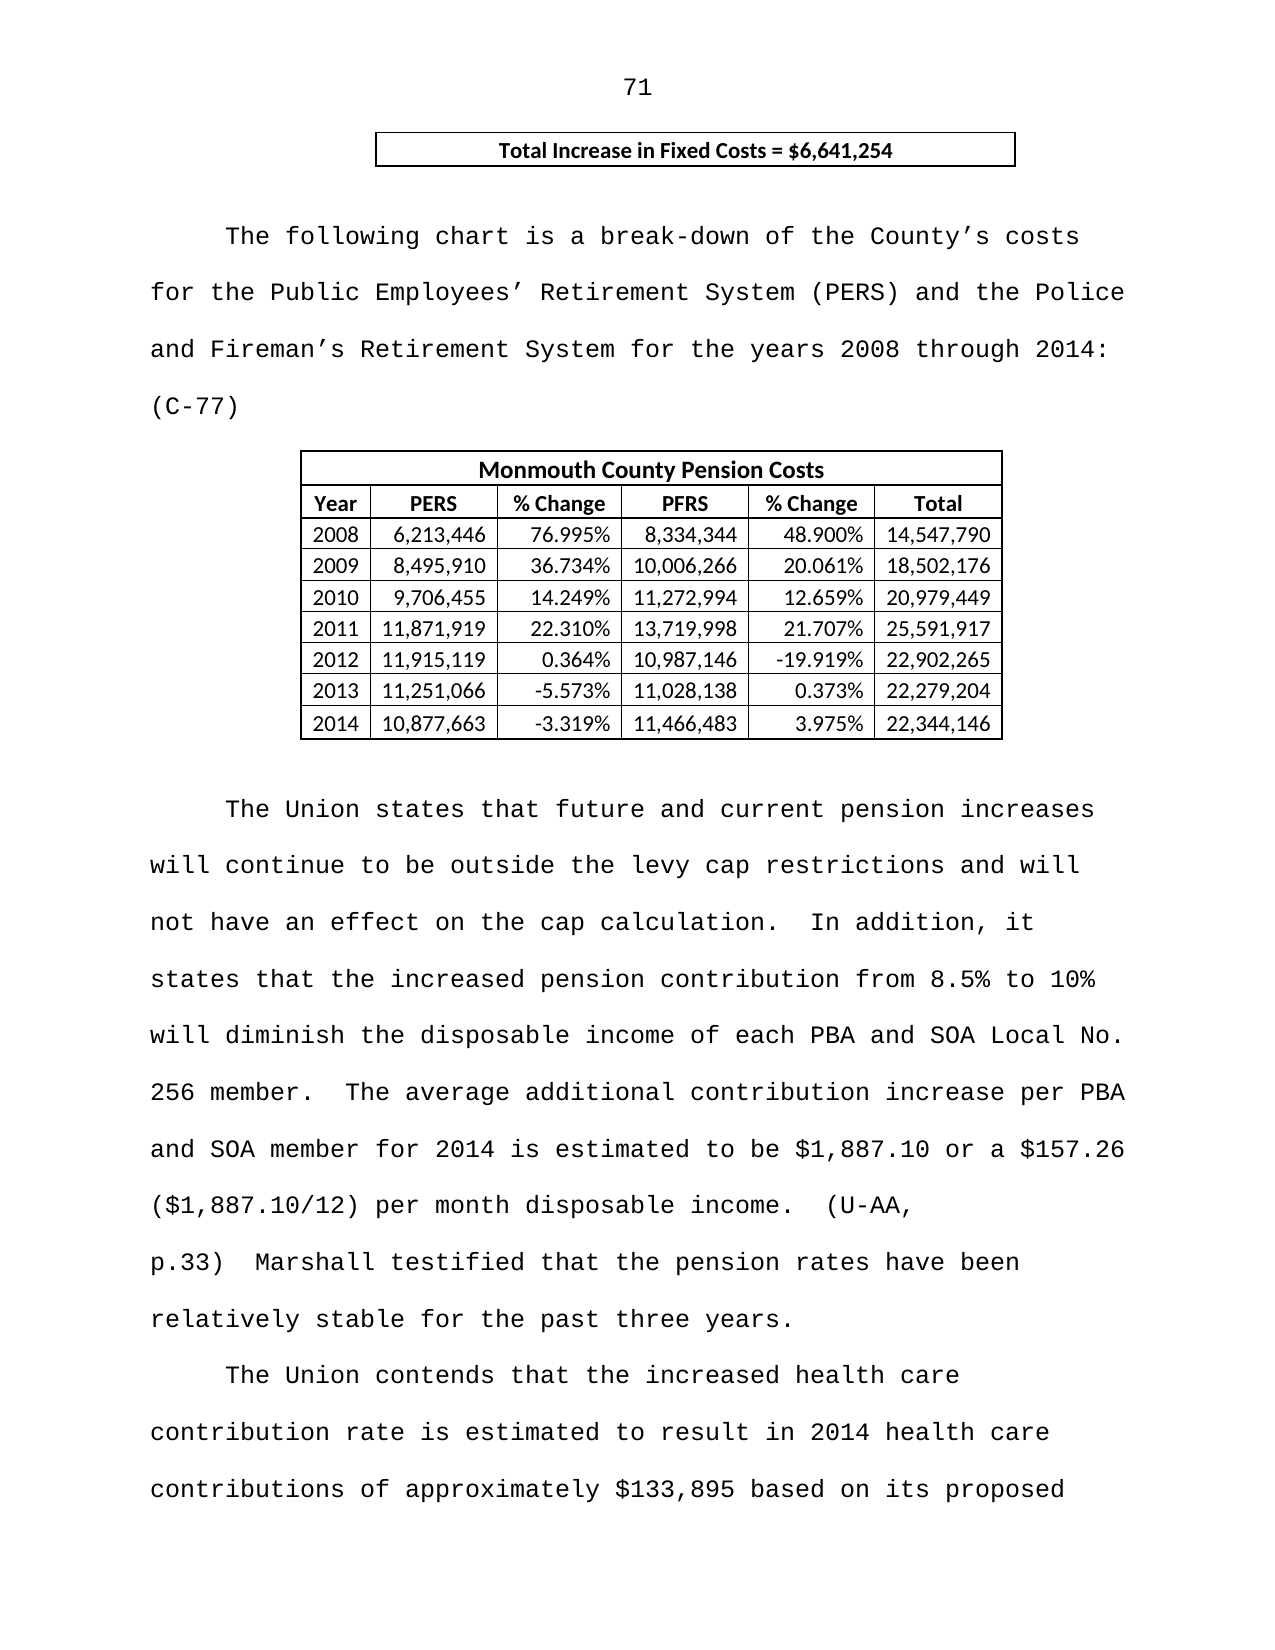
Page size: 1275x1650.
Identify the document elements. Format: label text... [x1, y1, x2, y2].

table_cell 13,719,998 [622, 612, 748, 642]
table_cell 11,272,994 [622, 581, 748, 611]
text The following chart is a break-down of the County’s costs for the Public Employees’ Retirement System (PERS) and the Police and Fireman’s Retirement System for the years 2008 through 2014: (C-77) [150, 223, 1125, 422]
text p.33) Marshall testified that the pension rates have been relatively stable for the past three years. [150, 1249, 1125, 1334]
table_cell 11,915,119 [371, 643, 497, 673]
table_cell 20.061% [749, 549, 874, 579]
table_cell Total [875, 486, 1001, 517]
table_cell 10,877,663 [371, 706, 497, 737]
table_cell 14.249% [498, 581, 621, 611]
table_cell 10,006,266 [622, 549, 748, 579]
table_cell 3.975% [749, 706, 874, 737]
table_cell -19.919% [749, 643, 874, 673]
table_cell PFRS [622, 486, 748, 517]
table_cell 6,213,446 [371, 519, 497, 548]
table_cell 36.734% [498, 549, 621, 579]
table_cell 20,979,449 [875, 581, 1001, 611]
table_cell 2014 [302, 706, 370, 737]
table_cell 2008 [302, 519, 370, 548]
text The Union states that future and current pension increases [150, 796, 1125, 824]
table_cell 21.707% [749, 612, 874, 642]
table_cell % Change [749, 486, 874, 517]
table_cell 11,871,919 [371, 612, 497, 642]
table_cell 14,547,790 [875, 519, 1001, 548]
table_cell % Change [498, 486, 621, 517]
table_cell 12.659% [749, 581, 874, 611]
table_cell Total Increase in Fixed Costs = $6,641,254 [377, 133, 1014, 164]
table_cell 48.900% [749, 519, 874, 548]
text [150, 1363, 1125, 1504]
table_cell 2011 [302, 612, 370, 642]
table_cell 8,334,344 [622, 519, 748, 548]
table_cell 18,502,176 [875, 549, 1001, 579]
table_cell 22,344,146 [875, 706, 1001, 737]
table_header Monmouth County Pension Costs [302, 452, 1001, 484]
table_cell 8,495,910 [371, 549, 497, 579]
table_cell PERS [371, 486, 497, 517]
table_cell 22.310% [498, 612, 621, 642]
table_cell 11,466,483 [622, 706, 748, 737]
table_cell 11,251,066 [371, 674, 497, 704]
table_cell 2009 [302, 549, 370, 579]
table_cell 2013 [302, 674, 370, 704]
table_cell 22,902,265 [875, 643, 1001, 673]
table_cell 25,591,917 [875, 612, 1001, 642]
table_cell 76.995% [498, 519, 621, 548]
table_cell -3.319% [498, 706, 621, 737]
table_cell 2012 [302, 643, 370, 673]
table_cell 0.373% [749, 674, 874, 704]
table_cell 0.364% [498, 643, 621, 673]
table_cell 2010 [302, 581, 370, 611]
table_cell 9,706,455 [371, 581, 497, 611]
text will continue to be outside the levy cap restrictions and will not have an effect on the cap calculation. In addition, it states that the increased pension contribution from 8.5% to 10% will diminish the disposable income of each PBA and SOA Local No. 256 member. The average additional contribution increase per PBA and SOA member for 2014 is estimated to be $1,887.10 or a $157.26 ($1,887.10/12) per month disposable income. (U-AA, [150, 853, 1125, 1221]
table_cell -5.573% [498, 674, 621, 704]
table_cell Year [302, 486, 370, 517]
table_cell 22,279,204 [875, 674, 1001, 704]
table_cell 10,987,146 [622, 643, 748, 673]
table_cell 11,028,138 [622, 674, 748, 704]
